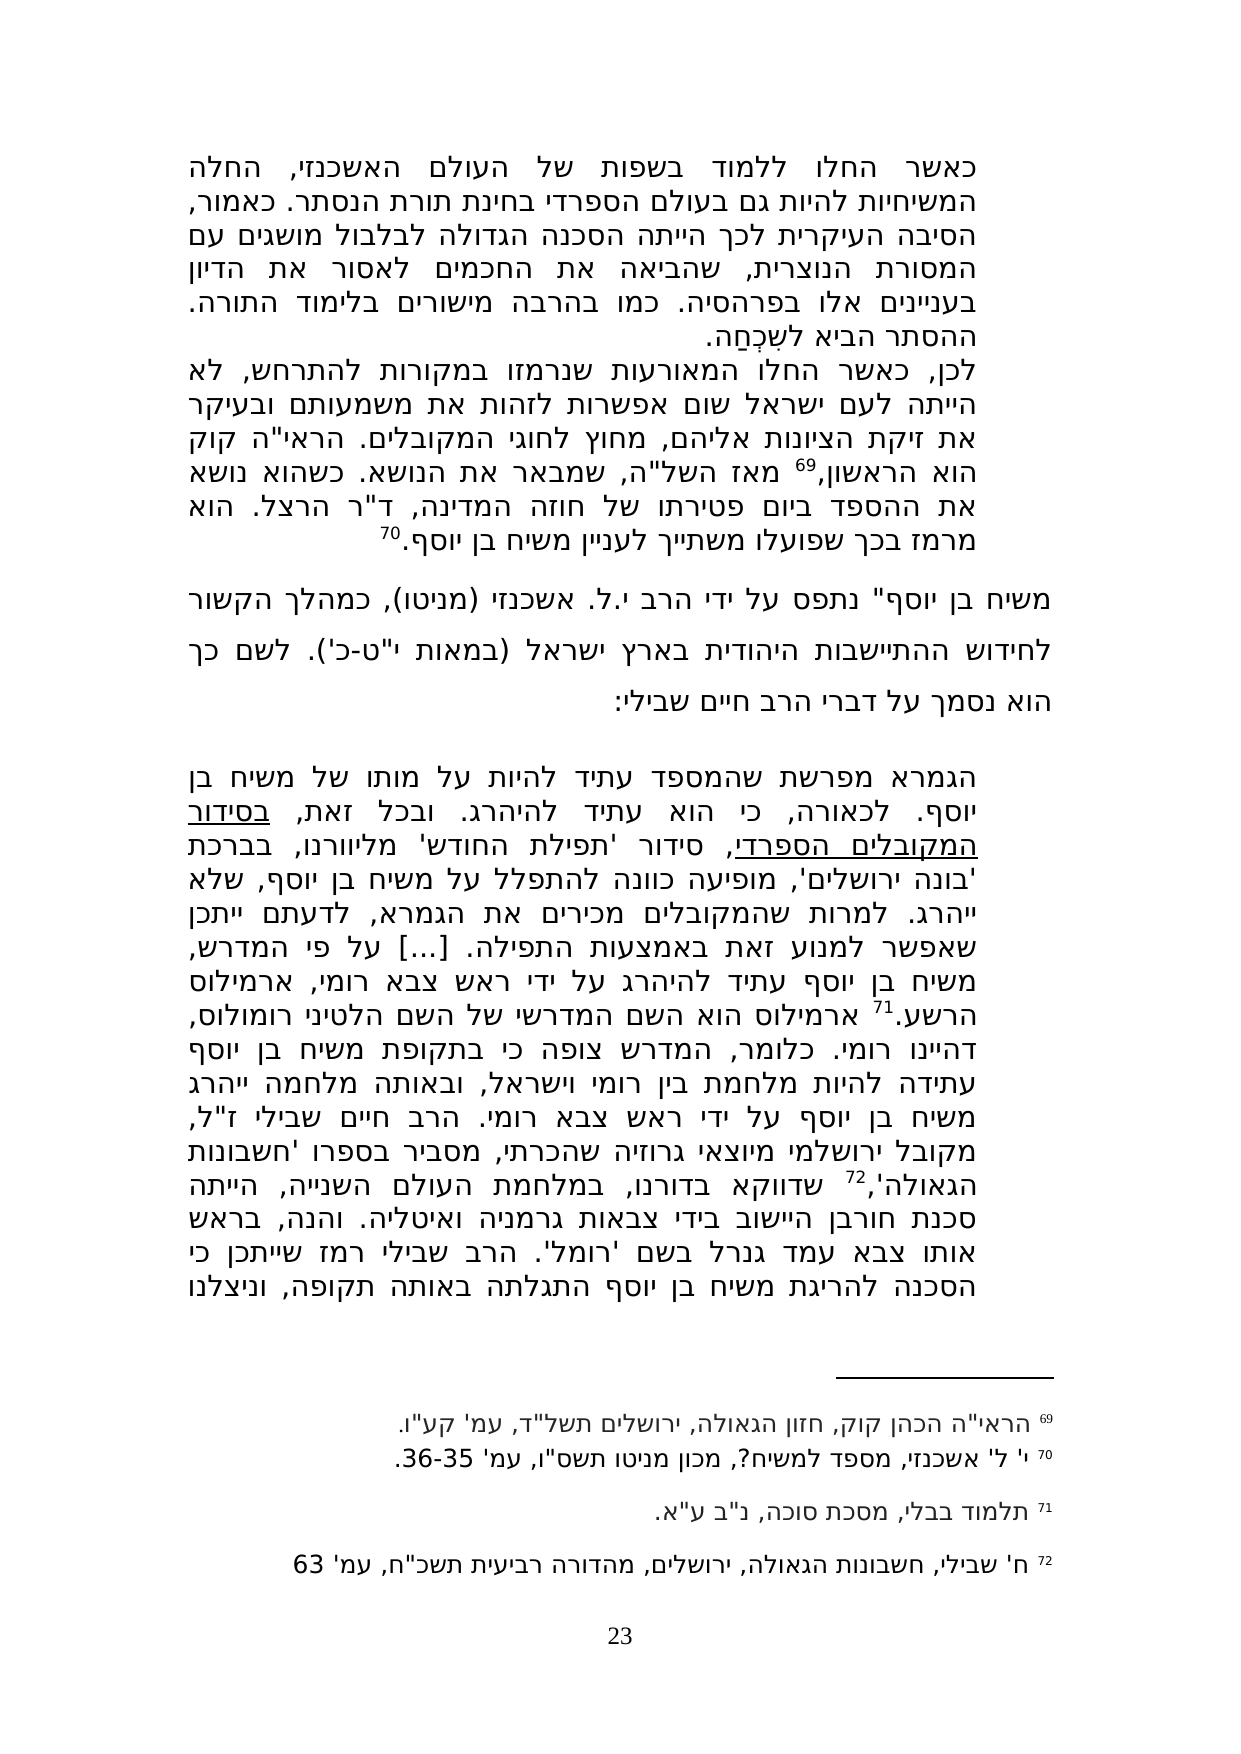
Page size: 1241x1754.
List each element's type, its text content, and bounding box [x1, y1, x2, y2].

subtitle משיח בן יוסף" נתפס על ידי הרב י.ל. אשכנזי (מניטו), כמהלך הקשור לחידוש ההתיישבות היהודית בארץ ישראל (במאות י"ט-כ'). לשם כך הוא נסמך על דברי הרב חיים שבילי: [187, 582, 1053, 718]
text לכן, כאשר החלו המאורעות שנרמזו במקורות להתרחש, לא הייתה לעם ישראל שום אפשרות לזהות את משמעותם ובעיקר את זיקת הציונות אליהם, מחוץ לחוגי המקובלים. הראי"ה קוק הוא הראשון, מאז השל"ה, שמבאר את הנושא. כשהוא נושא את ההספד ביום פטירתו של חוזה המדינה, ד"ר הרצל. הוא מרמז בכך שפועלו משתייך לעניין משיח בן יוסף. [187, 354, 978, 557]
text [187, 150, 978, 354]
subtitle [187, 760, 978, 1304]
